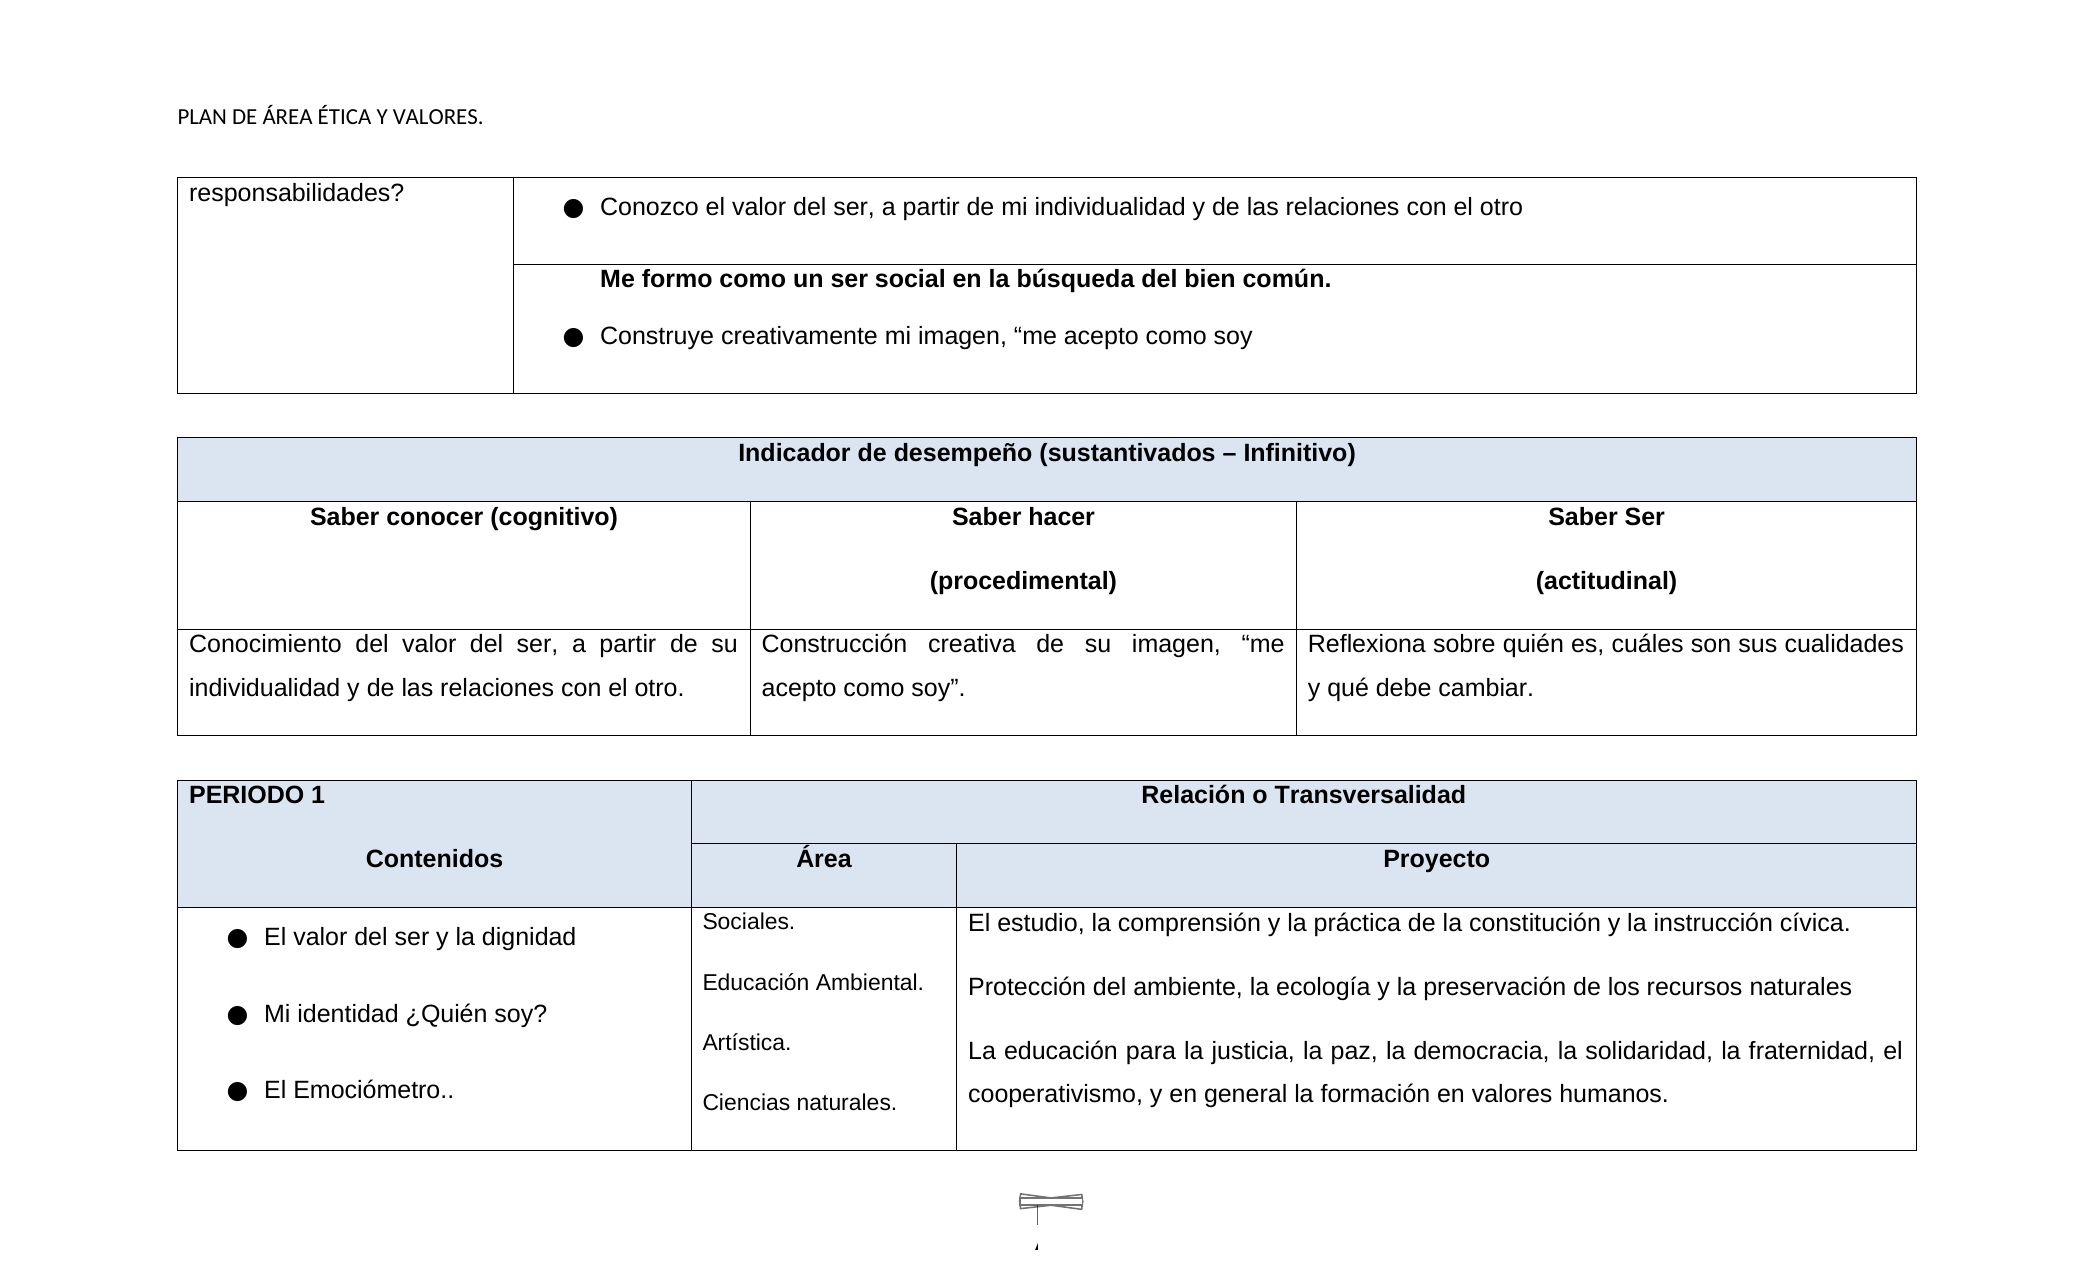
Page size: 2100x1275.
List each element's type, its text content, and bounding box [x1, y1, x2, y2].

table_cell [178, 908, 691, 1149]
table_header PERIODO 1 Contenidos [178, 781, 691, 907]
table_cell Construcción creativa de su imagen, “me acepto como soy”. [751, 630, 1296, 735]
table_cell Saber conocer (cognitivo) [178, 502, 750, 628]
table_cell Proyecto [957, 844, 1916, 907]
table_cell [692, 908, 956, 1149]
table_cell Conocimiento del valor del ser, a partir de su individualidad y de las relaciones con el otro. [178, 630, 750, 735]
table_header Indicador de desempeño (sustantivados – Infinitivo) [178, 438, 1916, 501]
table_cell Área [692, 844, 956, 907]
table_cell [957, 908, 1916, 1149]
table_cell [514, 178, 1916, 263]
table_cell Saber Ser (actitudinal) [1297, 502, 1916, 628]
table_cell Me formo como un ser social en la búsqueda del bien común. Construye creativamente mi imagen, “me acepto como soy [514, 265, 1916, 393]
table_cell Reflexiona sobre quién es, cuáles son sus cualidades y qué debe cambiar. [1297, 630, 1916, 735]
table_header Relación o Transversalidad [692, 781, 1916, 843]
table_cell Saber hacer (procedimental) [751, 502, 1296, 628]
